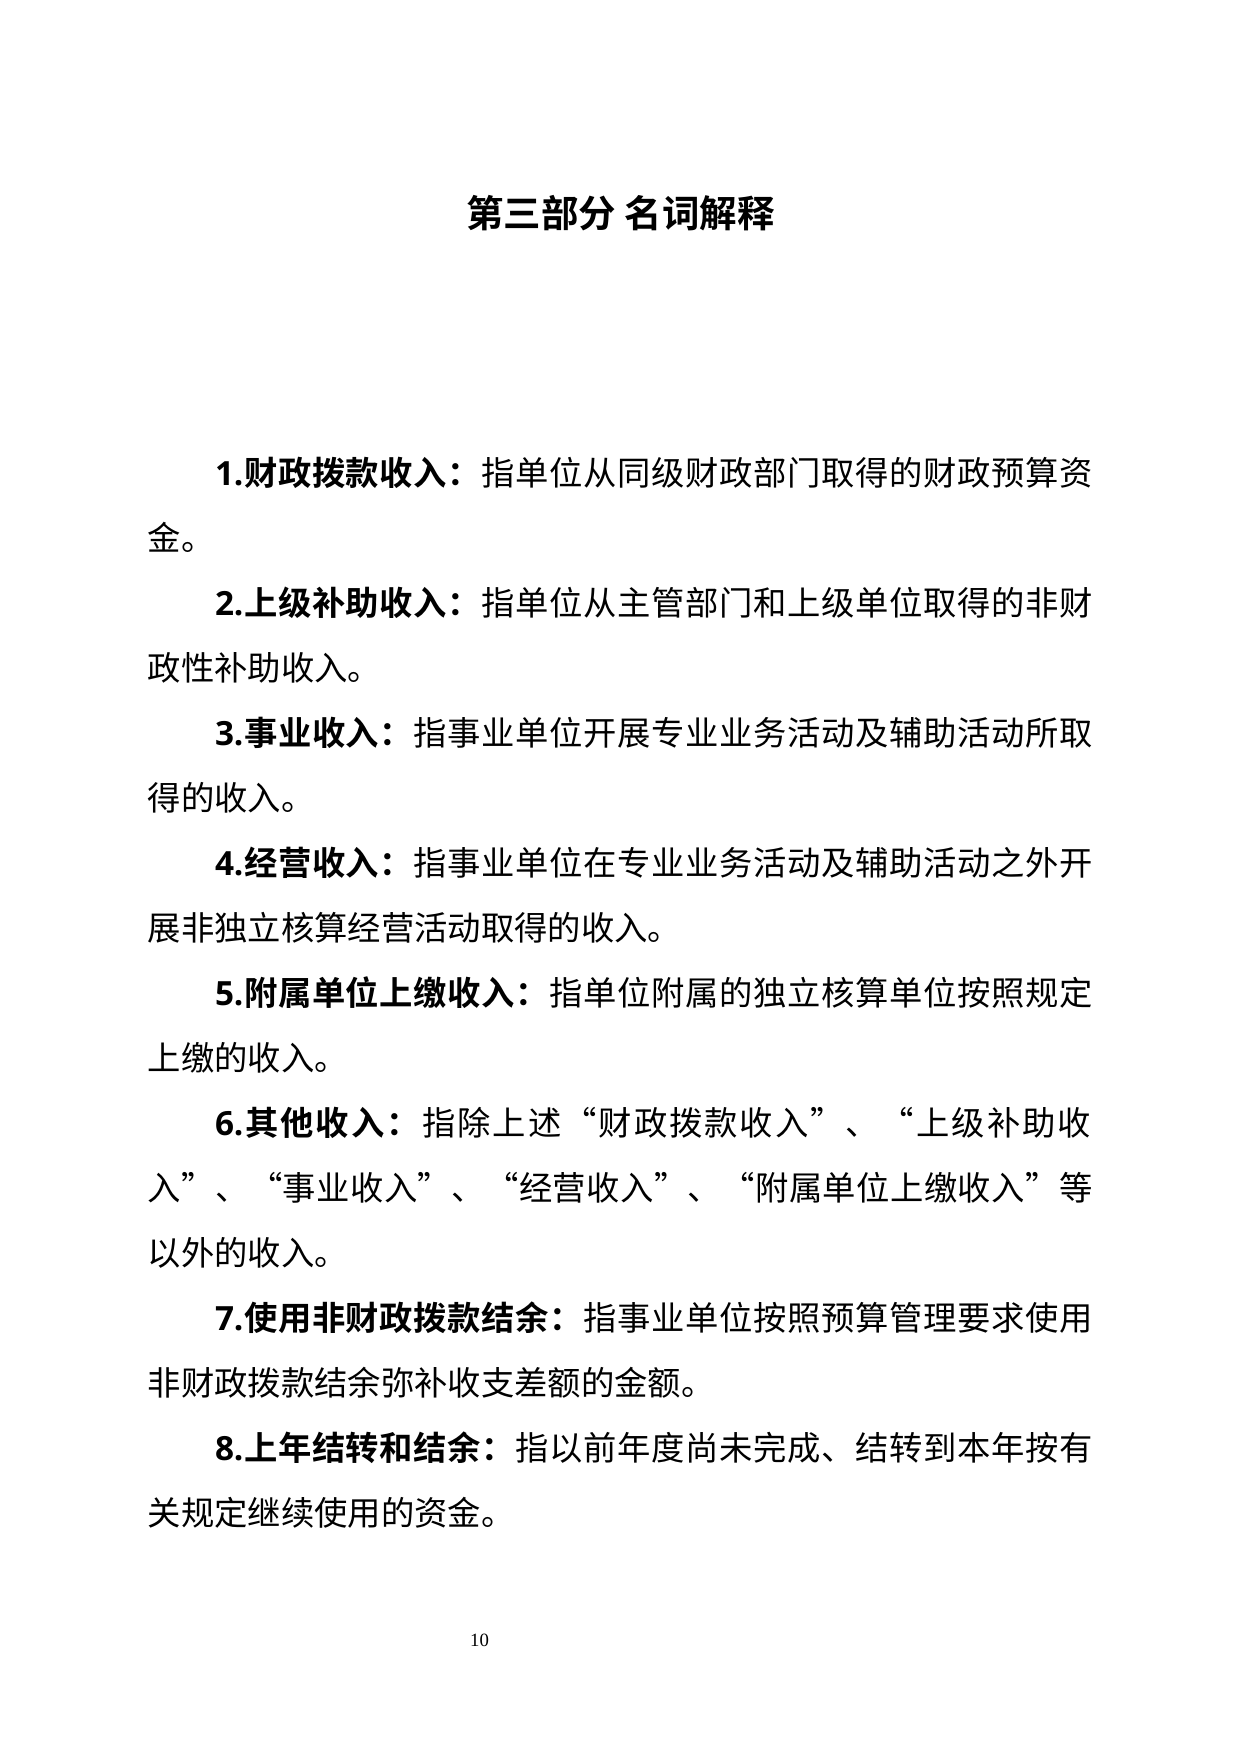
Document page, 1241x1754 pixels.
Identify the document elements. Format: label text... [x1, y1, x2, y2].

text 2.上级补助收入：指单位从主管部门和上级单位取得的非财政性补助收入。 [148, 568, 1092, 698]
text 6.其他收入：指除上述“财政拨款收入”、“上级补助收入”、“事业收入”、“经营收入”、“附属单位上缴收入”等以外的收入。 [148, 1088, 1092, 1283]
text 7.使用非财政拨款结余：指事业单位按照预算管理要求使用非财政拨款结余弥补收支差额的金额。 [148, 1283, 1092, 1413]
text 8.上年结转和结余：指以前年度尚未完成、结转到本年按有关规定继续使用的资金。 [148, 1413, 1092, 1543]
text 4.经营收入：指事业单位在专业业务活动及辅助活动之外开展非独立核算经营活动取得的收入。 [148, 828, 1092, 958]
text 第三部分 名词解释 [148, 178, 1092, 243]
text 5.附属单位上缴收入：指单位附属的独立核算单位按照规定上缴的收入。 [148, 958, 1092, 1088]
text 3.事业收入：指事业单位开展专业业务活动及辅助活动所取得的收入。 [148, 698, 1092, 828]
text 1.财政拨款收入：指单位从同级财政部门取得的财政预算资金。 [148, 438, 1092, 568]
